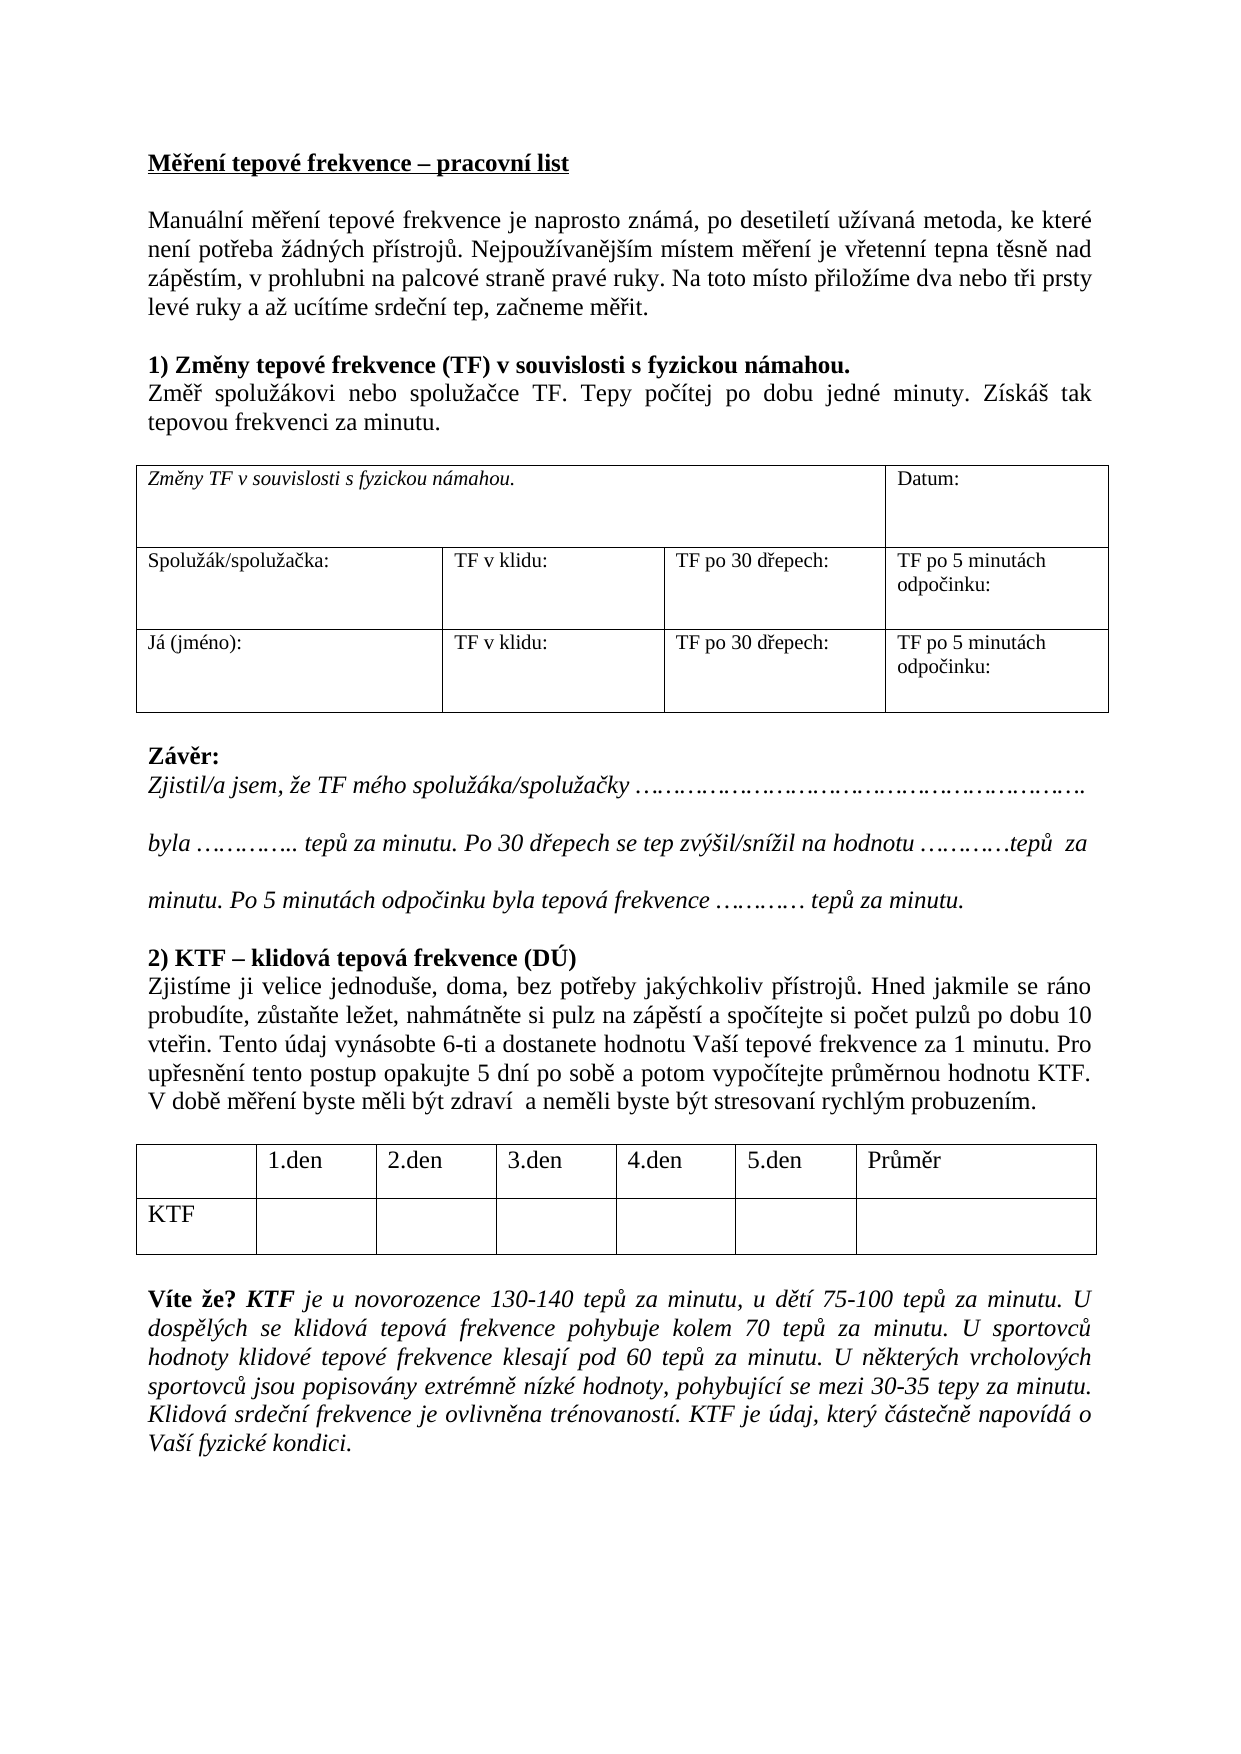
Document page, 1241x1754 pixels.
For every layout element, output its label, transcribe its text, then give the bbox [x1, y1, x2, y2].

text Změř spolužákovi nebo spolužačce TF. Tepy počítej po dobu jedné minuty. Získáš tak tepovou frekvenci za minutu. [148, 378, 1093, 436]
table_cell TF po 5 minutách odpočinku: [886, 548, 1108, 629]
table_header Změny TF v souvislosti s fyzickou námahou. [137, 466, 885, 547]
table_header 1.den [257, 1145, 376, 1198]
text Zjistíme ji velice jednoduše, doma, bez potřeby jakýchkoliv přístrojů. Hned jakmile se ráno probudíte, zůstaňte ležet, nahmátněte si pulz na zápěstí a spočítejte si počet pulzů po dobu 10 vteřin. Tento údaj vynásobte 6-ti a dostanete hodnotu Vaší tepové frekvence za 1 minutu. Pro upřesnění tento postup opakujte 5 dní po sobě a potom vypočítejte průměrnou hodnotu KTF. V době měření byste měli být zdraví a neměli byste být stresovaní rychlým probuzením. [148, 971, 1093, 1115]
table_cell TF po 30 dřepech: [665, 630, 885, 712]
table_cell Já (jméno): [137, 630, 442, 712]
table_cell [257, 1199, 376, 1254]
text minutu. Po 5 minutách odpočinku byla tepová frekvence ………… tepů za minutu. [148, 885, 1093, 914]
text 1) Změny tepové frekvence (TF) v souvislosti s fyzickou námahou. [148, 350, 1093, 378]
table_header 3.den [497, 1145, 616, 1198]
table_header 5.den [736, 1145, 856, 1198]
table_cell TF v klidu: [443, 548, 664, 629]
table_cell [497, 1199, 616, 1254]
table_cell Spolužák/spolužačka: [137, 548, 442, 629]
text Měření tepové frekvence – pracovní list [148, 148, 1093, 176]
table_cell TF po 30 dřepech: [665, 548, 885, 629]
text Závěr: [148, 741, 1093, 770]
table_cell TF po 5 minutách odpočinku: [886, 630, 1108, 712]
table_cell TF v klidu: [443, 630, 664, 712]
table_cell [736, 1199, 856, 1254]
table_cell [617, 1199, 735, 1254]
text 2) KTF – klidová tepová frekvence (DÚ) [148, 943, 1093, 971]
table_cell [857, 1199, 1096, 1254]
table_header 2.den [377, 1145, 496, 1198]
text Víte že? KTF je u novorozence 130-140 tepů za minutu, u dětí 75-100 tepů za minutu. U dospělých se klidová tepová frekvence pohybuje kolem 70 tepů za minutu. U sportovců hodnoty klidové tepové frekvence klesají pod 60 tepů za minutu. U některých vrcholových sportovců jsou popisovány extrémně nízké hodnoty, pohybující se mezi 30-35 tepy za minutu. Klidová srdeční frekvence je ovlivněna trénovaností. KTF je údaj, který částečně napovídá o Vaší fyzické kondici. [148, 1284, 1093, 1457]
text Zjistil/a jsem, že TF mého spolužáka/spolužačky ……………………………………………………. [148, 770, 1093, 799]
table_cell [377, 1199, 496, 1254]
table_header 4.den [617, 1145, 735, 1198]
text Manuální měření tepové frekvence je naprosto známá, po desetiletí užívaná metoda, ke které není potřeba žádných přístrojů. Nejpoužívanějším místem měření je vřetenní tepna těsně nad zápěstím, v prohlubni na palcové straně pravé ruky. Na toto místo přiložíme dva nebo tři prsty levé ruky a až ucítíme srdeční tep, začneme měřit. [148, 206, 1093, 321]
table_header Datum: [886, 466, 1108, 547]
table_cell KTF [137, 1199, 256, 1254]
table_header [137, 1145, 256, 1198]
table_header Průměr [857, 1145, 1096, 1198]
text byla ………….. tepů za minutu. Po 30 dřepech se tep zvýšil/snížil na hodnotu …………tepů za [148, 828, 1093, 856]
